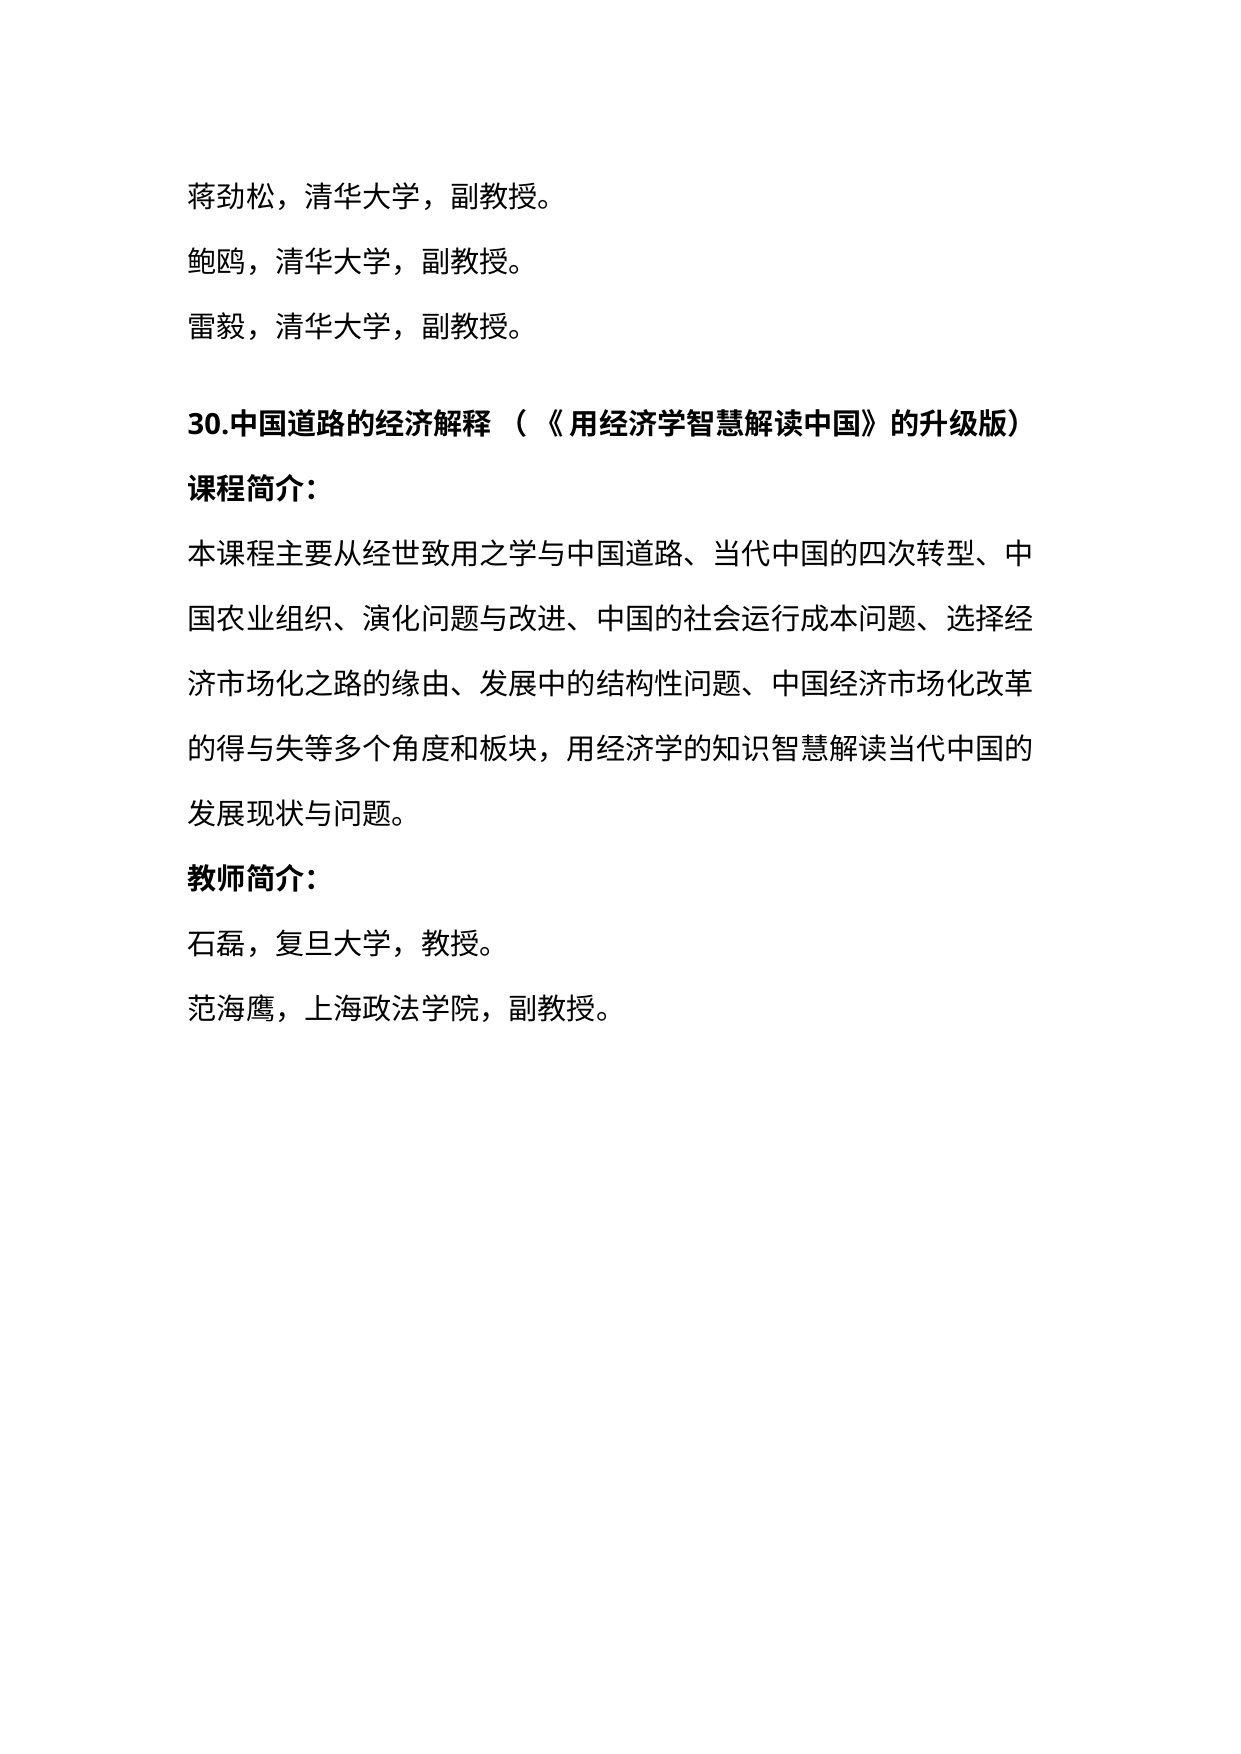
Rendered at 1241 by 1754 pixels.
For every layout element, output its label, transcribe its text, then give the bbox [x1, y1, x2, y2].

text 蒋劲松，清华大学，副教授。 [187, 162, 1053, 227]
text 教师简介： [187, 844, 1053, 909]
text 鲍鸥，清华大学，副教授。 [187, 227, 1053, 292]
text 本课程主要从经世致用之学与中国道路、当代中国的四次转型、中国农业组织、演化问题与改进、中国的社会运行成本问题、选择经济市场化之路的缘由、发展中的结构性问题、中国经济市场化改革的得与失等多个角度和板块，用经济学的知识智慧解读当代中国的发展现状与问题。 [187, 519, 1053, 844]
text 雷毅，清华大学，副教授。 [187, 292, 1053, 357]
text 石磊，复旦大学，教授。 [187, 909, 1053, 974]
text 范海鹰，上海政法学院，副教授。 [187, 974, 1053, 1039]
text 课程简介： [187, 454, 1053, 519]
text 30.中国道路的经济解释 （ 《 用经济学智慧解读中国》的升级版） [187, 389, 1053, 454]
